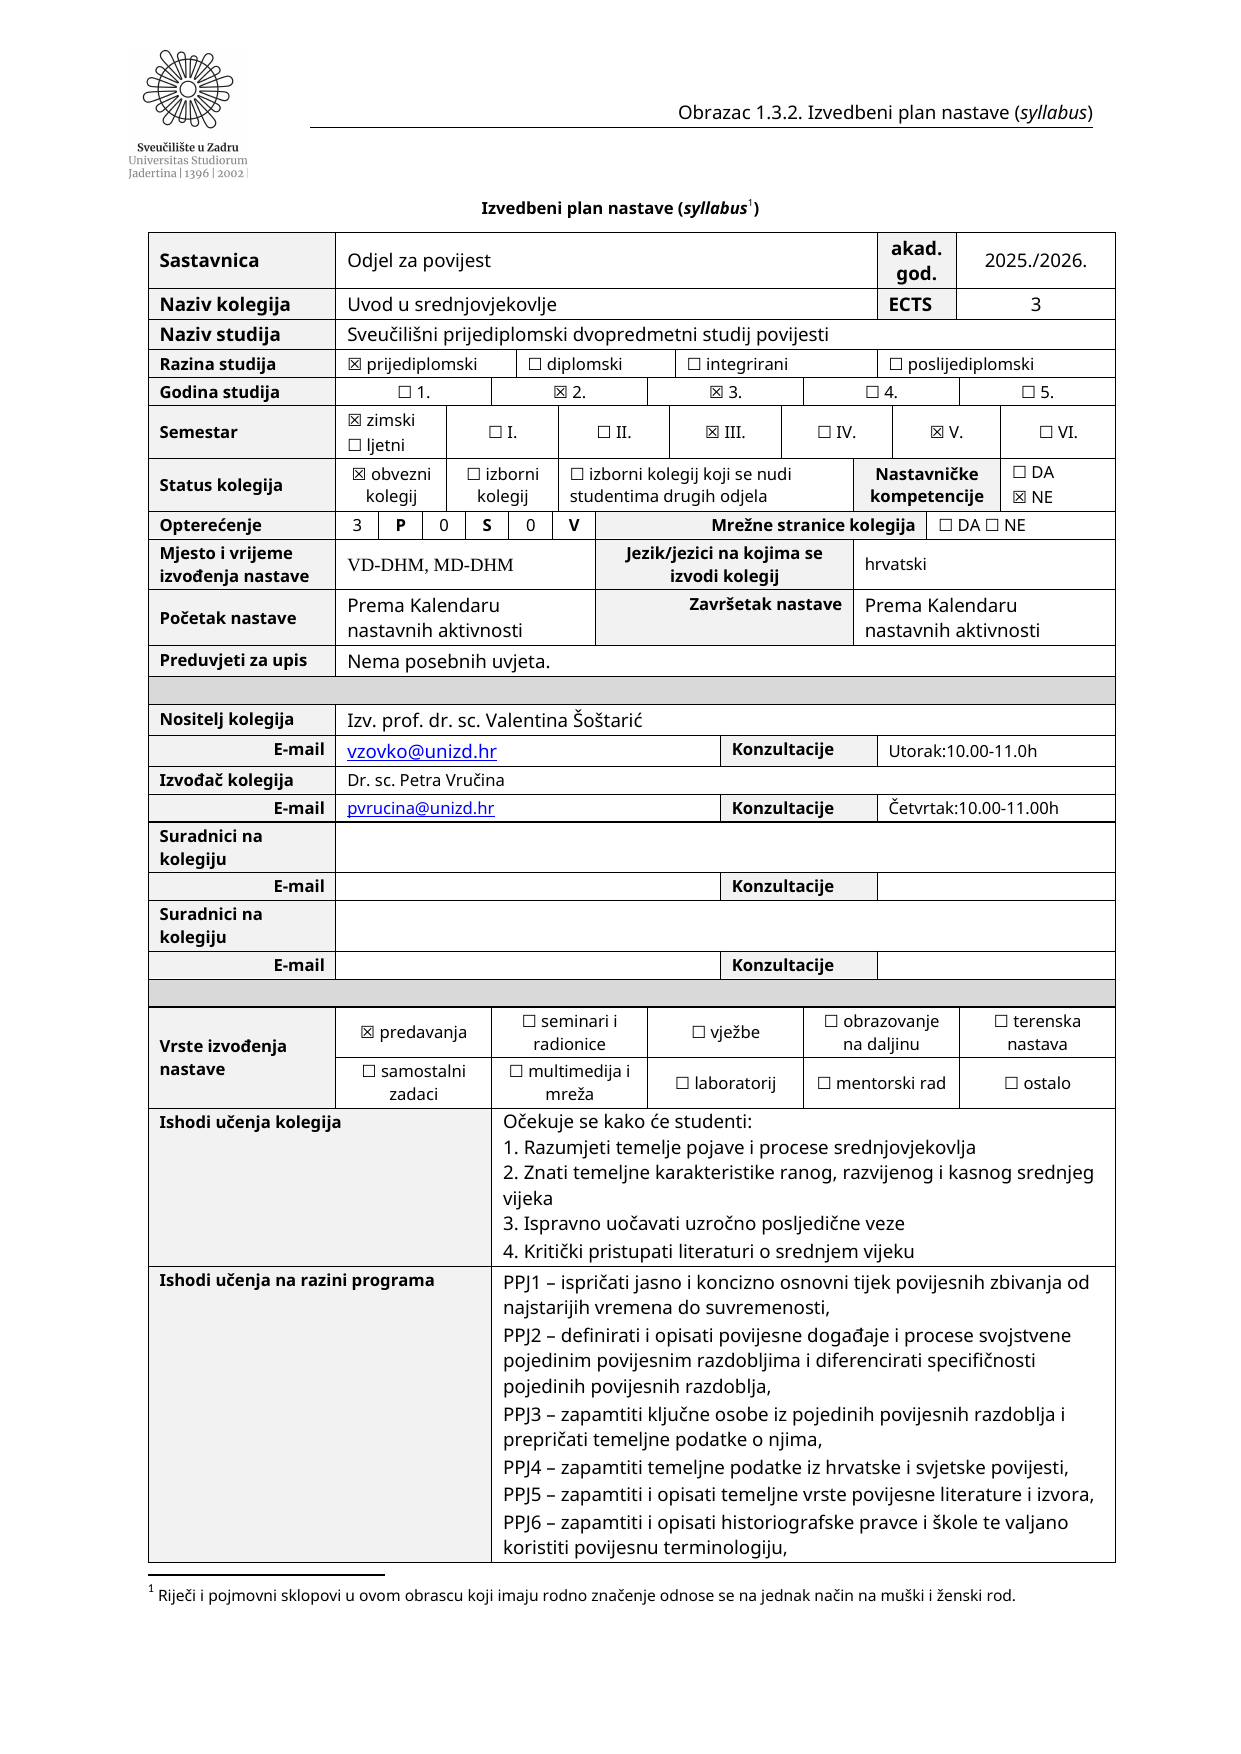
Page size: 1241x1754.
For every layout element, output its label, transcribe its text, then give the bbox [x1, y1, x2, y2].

table_cell Opterećenje [149, 512, 335, 538]
table_cell Status kolegija [149, 459, 335, 511]
table_cell [336, 823, 1115, 872]
table_cell I. [447, 406, 558, 458]
table_cell E-mail [149, 873, 335, 900]
table_cell [149, 980, 1115, 1006]
table_cell 3 [336, 512, 378, 538]
table_cell Vrste izvođenja nastave [149, 1008, 335, 1108]
table_cell Suradnici na kolegiju [149, 901, 335, 951]
table_header Odjel za povijest [336, 233, 877, 288]
table_header akad. god. [878, 233, 956, 288]
table_cell 0 [509, 512, 552, 538]
table_cell Sveučilišni prijediplomski dvopredmetni studij povijesti [336, 320, 1115, 349]
table_cell [878, 952, 1115, 978]
table_cell obrazovanje na daljinu [804, 1008, 959, 1057]
table_cell vježbe [648, 1008, 803, 1057]
table_header Sastavnica [149, 233, 335, 288]
table_cell V [553, 512, 595, 538]
table_cell Konzultacije [721, 795, 877, 821]
table_cell VD-DHM, MD-DHM [336, 540, 595, 589]
table_cell Suradnici na kolegiju [149, 823, 335, 872]
table_cell [336, 873, 720, 900]
table_cell E-mail [149, 795, 335, 821]
table_cell Mjesto i vrijeme izvođenja nastave [149, 540, 335, 589]
table_cell multimedija i mreža [492, 1058, 647, 1108]
table_cell mentorski rad [804, 1058, 959, 1108]
table_cell Očekuje se kako će studenti: 1. Razumjeti temelje pojave i procese srednjovjekovlja 2. Znati temeljne karakteristike ranog, razvijenog i kasnog srednjeg vijeka 3. Ispravno uočavati uzročno posljedične veze 4. Kritički pristupati literaturi o srednjem vijeku [492, 1109, 1115, 1266]
table_cell Nema posebnih uvjeta. [336, 646, 1115, 676]
table_cell obvezni kolegij [336, 459, 446, 511]
table_cell 1. [336, 378, 491, 405]
table_cell III. [670, 406, 781, 458]
table_cell Naziv studija [149, 320, 335, 349]
table_cell Razina studija [149, 350, 335, 377]
table_cell 0 [423, 512, 465, 538]
table_cell [149, 677, 1115, 704]
table_cell DA NE [1001, 459, 1115, 511]
table_cell seminari i radionice [492, 1008, 647, 1057]
table_cell Godina studija [149, 378, 335, 405]
table_cell Preduvjeti za upis [149, 646, 335, 676]
table_cell Konzultacije [721, 952, 877, 978]
table_cell zimski ljetni [336, 406, 446, 458]
table_cell izborni kolegij koji se nudi studentima drugih odjela [559, 459, 853, 511]
table_cell [336, 901, 1115, 951]
table_cell samostalni zadaci [336, 1058, 491, 1108]
table_cell 4. [804, 378, 959, 405]
text Izvedbeni plan nastave (syllabus) [148, 196, 1093, 219]
table_cell Konzultacije [721, 873, 877, 900]
table_cell prijediplomski [336, 350, 516, 377]
table_cell Prema Kalendaru nastavnih aktivnosti [854, 590, 1115, 645]
table_cell Uvod u srednjovjekovlje [336, 289, 877, 319]
table_cell Konzultacije [721, 736, 877, 766]
table_cell VI. [1001, 406, 1115, 458]
table_cell diplomski [517, 350, 675, 377]
table_cell Završetak nastave [596, 590, 853, 645]
table_cell 3 [957, 289, 1115, 319]
table_cell Prema Kalendaru nastavnih aktivnosti [336, 590, 595, 645]
table_cell [336, 952, 720, 978]
table_cell Nositelj kolegija [149, 705, 335, 735]
table_cell vzovko@unizd.hr [336, 736, 720, 766]
table_cell IV. [782, 406, 892, 458]
table_cell Četvrtak:10.00-11.00h [878, 795, 1115, 821]
picture [128, 49, 248, 179]
table_cell predavanja [336, 1008, 491, 1057]
table_cell laboratorij [648, 1058, 803, 1108]
table_cell ECTS [878, 289, 956, 319]
table_header 2025./2026. [957, 233, 1115, 288]
table_cell E-mail [149, 736, 335, 766]
table_cell DA NE [927, 512, 1115, 538]
table_cell 3. [648, 378, 803, 405]
table_cell S [466, 512, 508, 538]
table_cell Naziv kolegija [149, 289, 335, 319]
table_cell Nastavničke kompetencije [854, 459, 1000, 511]
table_cell Dr. sc. Petra Vručina [336, 767, 1115, 793]
table_cell integrirani [676, 350, 877, 377]
table_cell E-mail [149, 952, 335, 978]
table_cell II. [559, 406, 669, 458]
table_cell [878, 873, 1115, 900]
table_cell P [379, 512, 422, 538]
table_cell Izvođač kolegija [149, 767, 335, 793]
table_cell hrvatski [854, 540, 1115, 589]
table_cell 5. [960, 378, 1115, 405]
table_cell ostalo [960, 1058, 1115, 1108]
table_cell terenska nastava [960, 1008, 1115, 1057]
table_cell Semestar [149, 406, 335, 458]
table_cell izborni kolegij [447, 459, 558, 511]
table_cell Utorak:10.00-11.0h [878, 736, 1115, 766]
table_cell Početak nastave [149, 590, 335, 645]
table_cell poslijediplomski [878, 350, 1115, 377]
table_cell pvrucina@unizd.hr [336, 795, 720, 821]
table_cell Izv. prof. dr. sc. Valentina Šoštarić [336, 705, 1115, 735]
table_cell 2. [492, 378, 647, 405]
table_cell Ishodi učenja kolegija [149, 1109, 491, 1266]
table_cell V. [893, 406, 1000, 458]
table_cell Jezik/jezici na kojima se izvodi kolegij [596, 540, 853, 589]
table_cell Ishodi učenja na razini programa [149, 1267, 491, 1562]
table_cell Mrežne stranice kolegija [596, 512, 926, 538]
